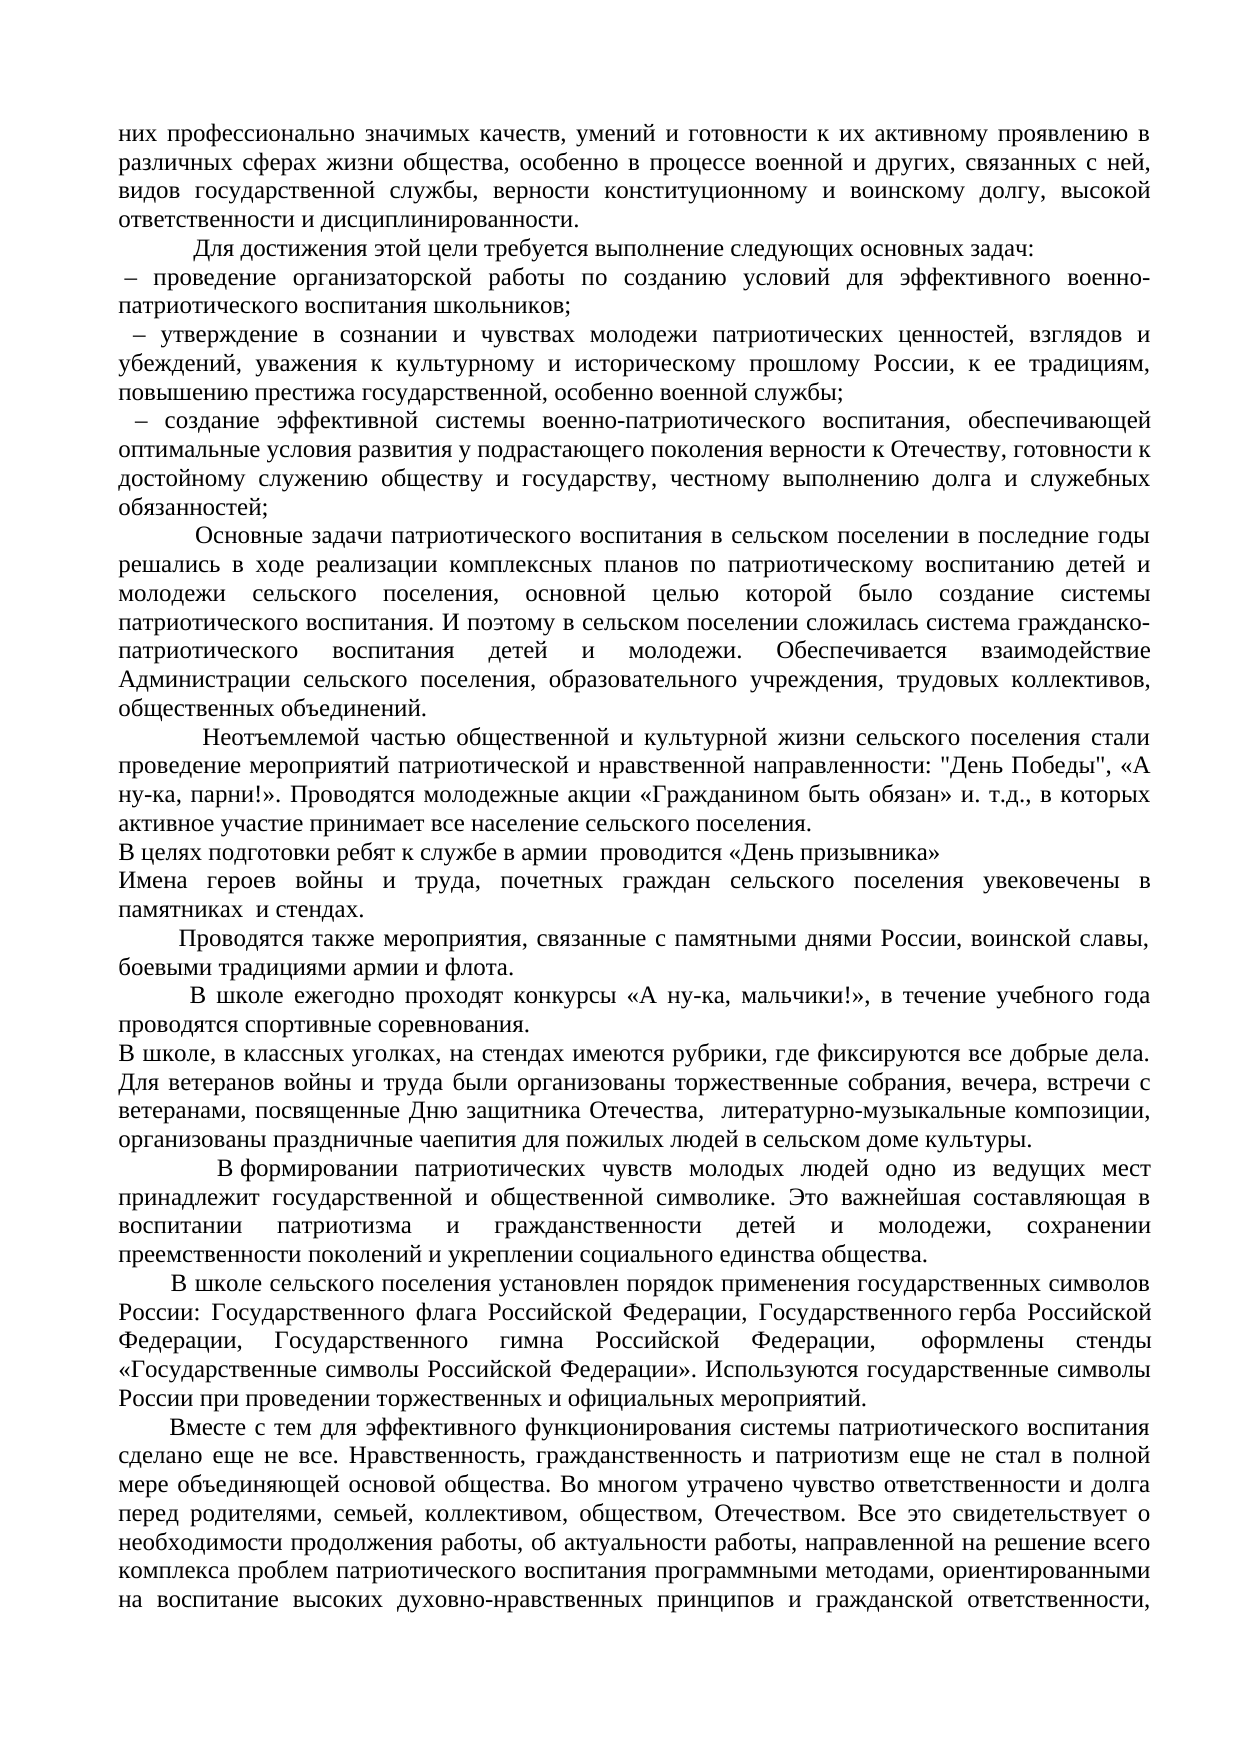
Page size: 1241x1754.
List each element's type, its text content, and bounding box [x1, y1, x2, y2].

text – утверждение в сознании и чувствах молодежи патриотических ценностей, взглядов и убеждений, уважения к культурному и историческому прошлому России, к ее традициям, повышению престижа государственной, особенно военной службы; [118, 319, 1152, 406]
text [118, 1412, 1152, 1613]
text В школе сельского поселения установлен порядок применения государственных символов России: Государственного флага Российской Федерации, Государственного герба Российской Федерации, Государственного гимна Российской Федерации, оформлены стенды «Государственные символы Российской Федерации». Используются государственные символы России при проведении торжественных и официальных мероприятий. [118, 1268, 1152, 1412]
text Имена героев войны и труда, почетных граждан сельского поселения увековечены в памятниках и стендах. [118, 866, 1152, 923]
text В школе, в классных уголках, на стендах имеются рубрики, где фиксируются все добрые дела. Для ветеранов войны и труда были организованы торжественные собрания, вечера, встречи с ветеранами, посвященные Дню защитника Отечества, литературно-музыкальные композиции, организованы праздничные чаепития для пожилых людей в сельском доме культуры. [118, 1038, 1152, 1153]
text Неотъемлемой частью общественной и культурной жизни сельского поселения стали проведение мероприятий патриотической и нравственной направленности: "День Победы", «А ну-ка, парни!». Проводятся молодежные акции «Гражданином быть обязан» и. т.д., в которых активное участие принимает все население сельского поселения. [118, 722, 1152, 837]
text В школе ежегодно проходят конкурсы «А ну-ка, мальчики!», в течение учебного года проводятся спортивные соревнования. [118, 981, 1152, 1038]
text Основные задачи патриотического воспитания в сельском поселении в последние годы решались в ходе реализации комплексных планов по патриотическому воспитанию детей и молодежи сельского поселения, основной целью которой было создание системы патриотического воспитания. И поэтому в сельском поселении сложилась система гражданско-патриотического воспитания детей и молодежи. Обеспечивается взаимодействие Администрации сельского поселения, образовательного учреждения, трудовых коллективов, общественных объединений. [118, 521, 1152, 722]
text Проводятся также мероприятия, связанные с памятными днями России, воинской славы, боевыми традициями армии и флота. [118, 923, 1152, 981]
text В формировании патриотических чувств молодых людей одно из ведущих мест принадлежит государственной и общественной символике. Это важнейшая составляющая в воспитании патриотизма и гражданственности детей и молодежи, сохранении преемственности поколений и укреплении социального единства общества. [118, 1153, 1152, 1268]
text – создание эффективной системы военно-патриотического воспитания, обеспечивающей оптимальные условия развития у подрастающего поколения верности к Отечеству, готовности к достойному служению обществу и государству, честному выполнению долга и служебных обязанностей; [118, 406, 1152, 521]
text – проведение организаторской работы по созданию условий для эффективного военно-патриотического воспитания школьников; [118, 262, 1152, 319]
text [118, 118, 1152, 233]
text Для достижения этой цели требуется выполнение следующих основных задач: [118, 233, 1152, 262]
text В целях подготовки ребят к службе в армии проводится «День призывника» [118, 837, 1152, 866]
